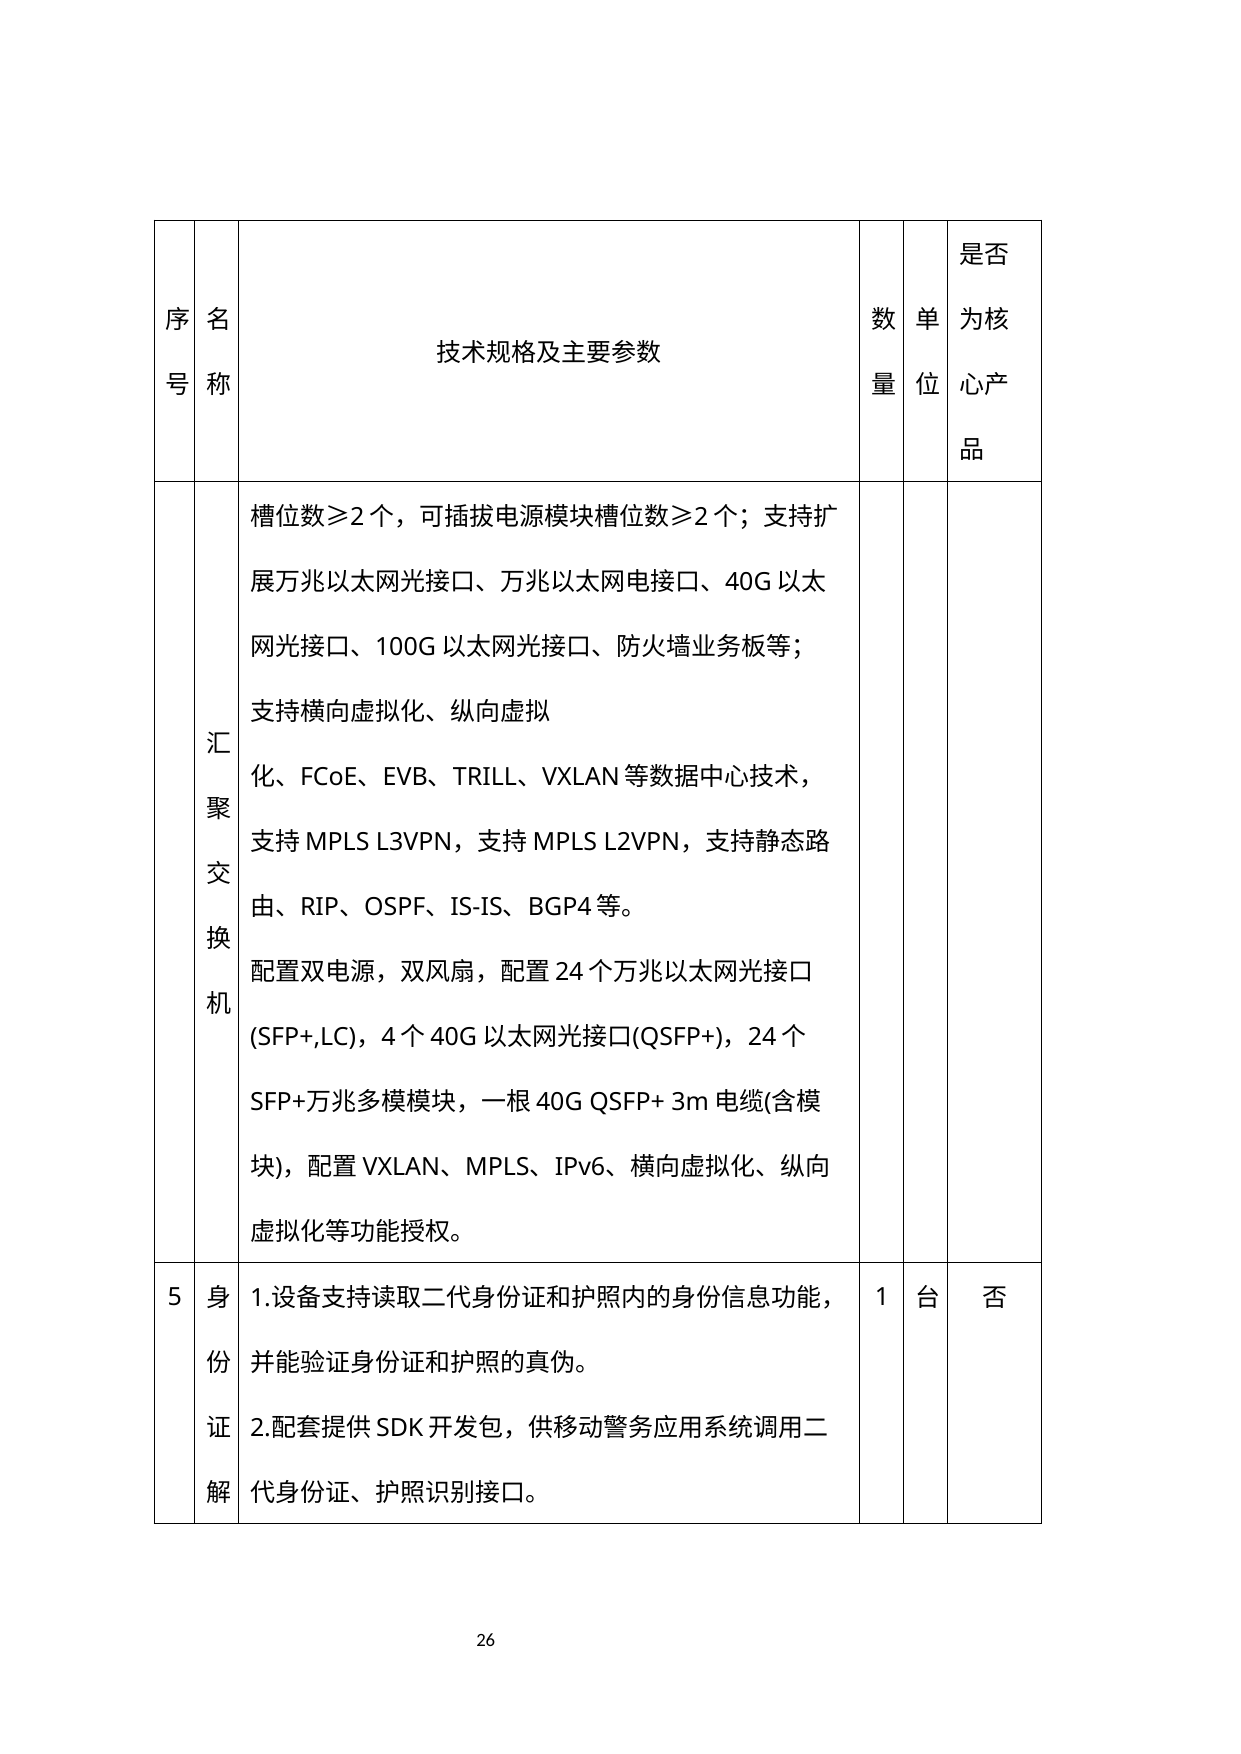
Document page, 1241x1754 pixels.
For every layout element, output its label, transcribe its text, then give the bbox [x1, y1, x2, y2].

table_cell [239, 482, 859, 1262]
table_header 是否为核心产品 [948, 221, 1041, 481]
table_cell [239, 1263, 859, 1523]
table_header 单位 [904, 221, 947, 481]
table_header 数量 [860, 221, 903, 481]
table_cell 否 [948, 1263, 1041, 1523]
table_cell 5 [155, 1263, 194, 1523]
table_header 名称 [195, 221, 238, 481]
table_cell 1 [860, 1263, 903, 1523]
table_cell 台 [904, 1263, 947, 1523]
table_cell 4 [155, 482, 194, 1262]
table_cell 数据库汇聚交换机 [195, 482, 238, 1262]
table_cell 身份证解码服务器 [195, 1263, 238, 1523]
table_cell 台 [904, 482, 947, 1262]
table_header 序号 [155, 221, 194, 481]
table_header 技术规格及主要参数 [239, 221, 859, 481]
table_cell 是 [948, 482, 1041, 1262]
table_cell 2 [860, 482, 903, 1262]
